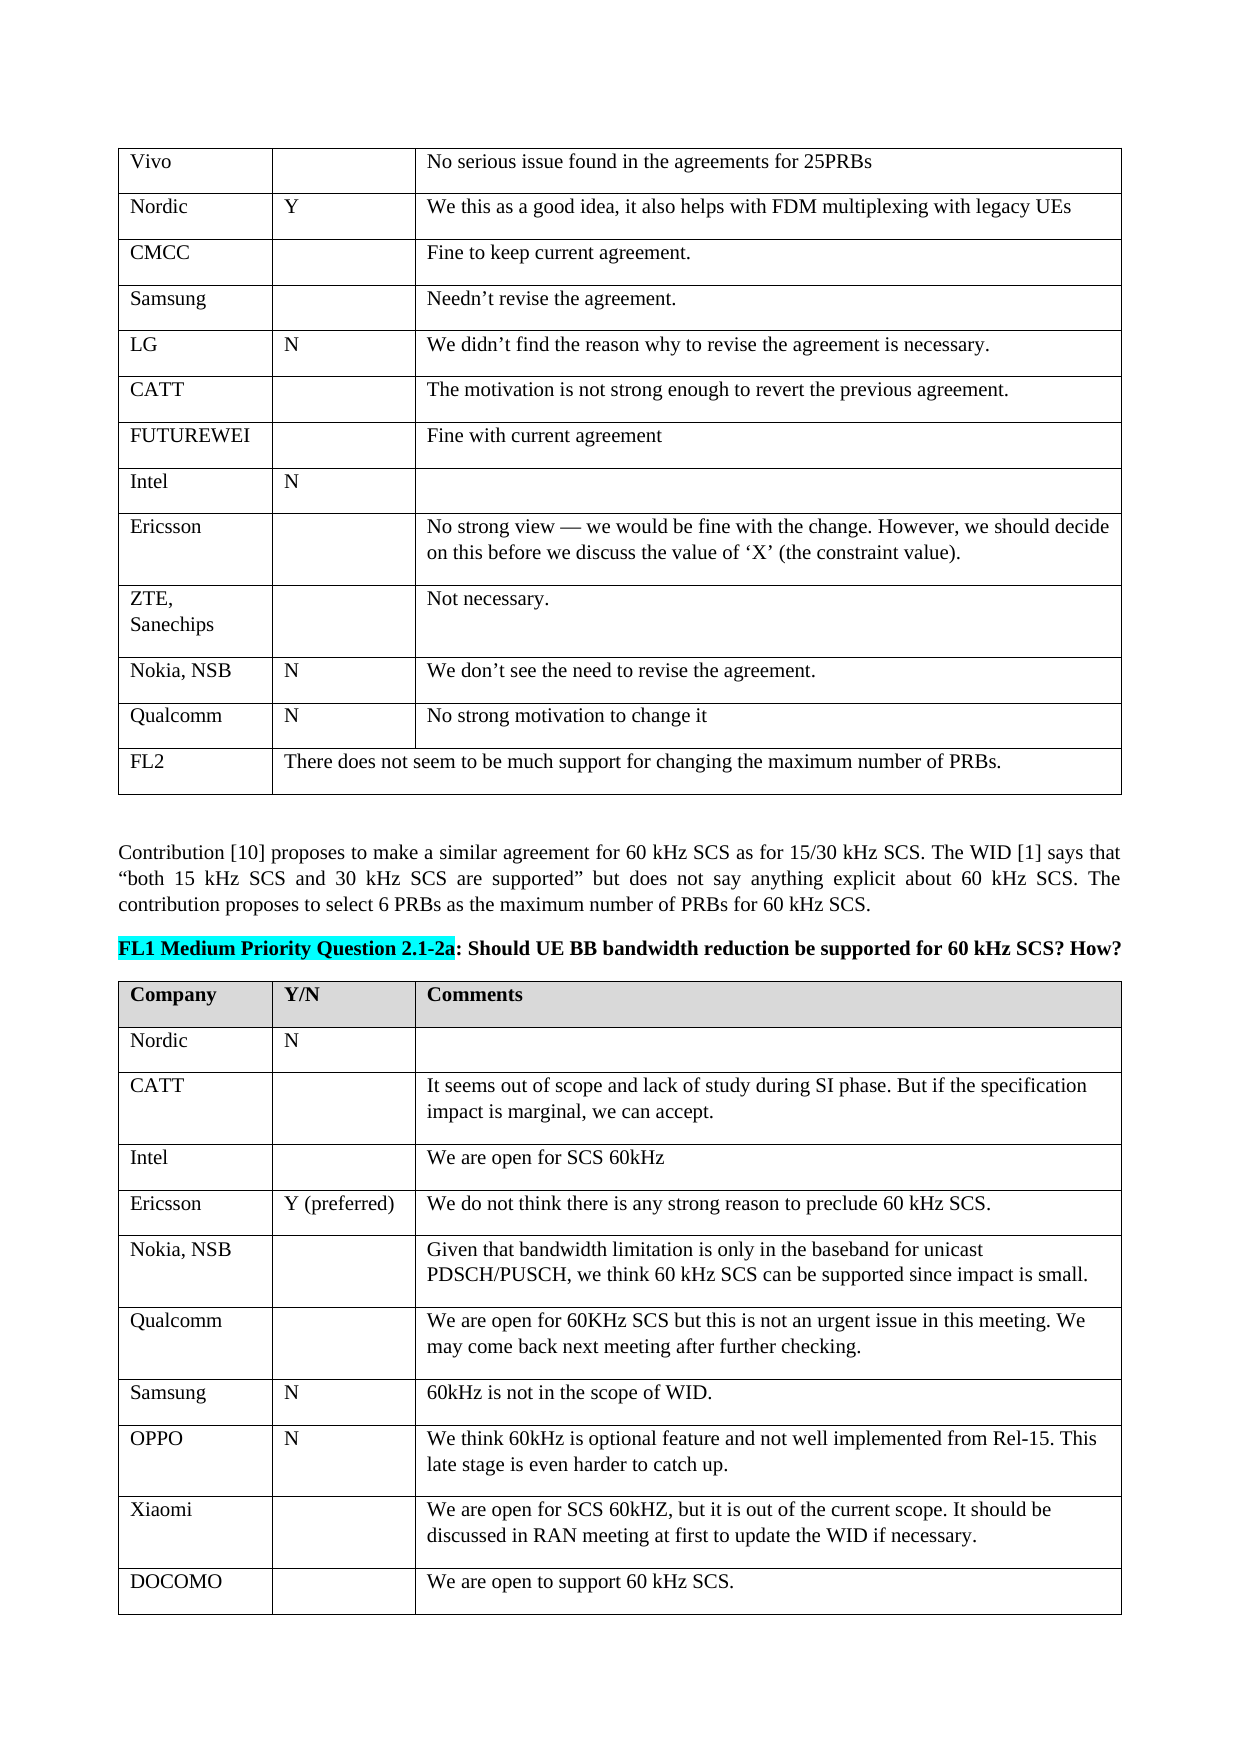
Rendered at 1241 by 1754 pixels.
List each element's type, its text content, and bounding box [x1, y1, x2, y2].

table_cell N [273, 1028, 415, 1072]
table_cell We do not think there is any strong reason to preclude 60 kHz SCS. [416, 1191, 1121, 1235]
table_cell We are open to support 60 kHz SCS. [416, 1569, 1121, 1613]
table_cell [273, 423, 415, 468]
table_cell [273, 377, 415, 422]
table_cell [273, 1145, 415, 1190]
table_cell [273, 1497, 415, 1568]
table_cell CATT [119, 1073, 272, 1144]
table_cell FUTUREWEI [119, 423, 272, 468]
table_cell OPPO [119, 1426, 272, 1496]
table_cell Nokia, NSB [119, 1236, 272, 1307]
table_cell [273, 1308, 415, 1379]
table_cell Ericsson [119, 514, 272, 585]
table_cell DOCOMO [119, 1569, 272, 1613]
table_cell Not necessary. [416, 586, 1121, 657]
table_cell [273, 1073, 415, 1144]
table_cell LG [119, 331, 272, 376]
table_cell We don’t see the need to revise the agreement. [416, 658, 1121, 702]
table_cell We are open for 60KHz SCS but this is not an urgent issue in this meeting. We may come back next meeting after further checking. [416, 1308, 1121, 1379]
table_cell Xiaomi [119, 1497, 272, 1568]
table_header Comments [416, 982, 1121, 1027]
table_cell [416, 469, 1121, 513]
table_cell [273, 240, 415, 285]
table_cell No strong view — we would be fine with the change. However, we should decide on this before we discuss the value of ‘X’ (the constraint value). [416, 514, 1121, 585]
table_cell Samsung [119, 286, 272, 330]
table_cell Y (preferred) [273, 1191, 415, 1235]
table_cell N [273, 331, 415, 376]
table_cell We didn’t find the reason why to revise the agreement is necessary. [416, 331, 1121, 376]
table_cell N [273, 704, 415, 748]
table_cell ZTE, Sanechips [119, 586, 272, 657]
table_cell Needn’t revise the agreement. [416, 286, 1121, 330]
table_cell We this as a good idea, it also helps with FDM multiplexing with legacy UEs [416, 194, 1121, 239]
table_cell [273, 149, 415, 193]
table_cell FL2 [119, 749, 272, 794]
table_cell Given that bandwidth limitation is only in the baseband for unicast PDSCH/PUSCH, we think 60 kHz SCS can be supported since impact is small. [416, 1236, 1121, 1307]
table_cell Fine to keep current agreement. [416, 240, 1121, 285]
table_cell Y [273, 194, 415, 239]
table_cell N [273, 1426, 415, 1496]
table_cell [273, 1236, 415, 1307]
table_cell Intel [119, 1145, 272, 1190]
table_cell [273, 1569, 415, 1613]
table_cell No serious issue found in the agreements for 25PRBs [416, 149, 1121, 193]
table_cell No strong motivation to change it [416, 704, 1121, 748]
table_cell N [273, 469, 415, 513]
text Contribution [10] proposes to make a similar agreement for 60 kHz SCS as for 15/30 kHz SCS. The WID [1] says that “both 15 kHz SCS and 30 kHz SCS are supported” but does not say anything explicit about 60 kHz SCS. The contribution proposes to select 6 PRBs as the maximum number of PRBs for 60 kHz SCS. [118, 839, 1122, 916]
table_cell It seems out of scope and lack of study during SI phase. But if the specification impact is marginal, we can accept. [416, 1073, 1121, 1144]
table_cell We are open for SCS 60kHz [416, 1145, 1121, 1190]
table_cell N [273, 1380, 415, 1424]
table_cell Fine with current agreement [416, 423, 1121, 468]
table_header Y/N [273, 982, 415, 1027]
table_cell Ericsson [119, 1191, 272, 1235]
table_cell [273, 586, 415, 657]
table_cell CMCC [119, 240, 272, 285]
table_cell CATT [119, 377, 272, 422]
table_cell Intel [119, 469, 272, 513]
table_cell There does not seem to be much support for changing the maximum number of PRBs. [273, 749, 1121, 794]
table_cell Qualcomm [119, 1308, 272, 1379]
table_cell N [273, 658, 415, 702]
table_cell [416, 1028, 1121, 1072]
table_cell Nordic [119, 194, 272, 239]
table_cell We think 60kHz is optional feature and not well implemented from Rel-15. This late stage is even harder to catch up. [416, 1426, 1121, 1496]
table_cell [273, 286, 415, 330]
table_cell [273, 514, 415, 585]
table_cell Nokia, NSB [119, 658, 272, 702]
table_cell Qualcomm [119, 704, 272, 748]
table_header Company [119, 982, 272, 1027]
table_cell Vivo [119, 149, 272, 193]
table_cell Samsung [119, 1380, 272, 1424]
table_cell 60kHz is not in the scope of WID. [416, 1380, 1121, 1424]
table_cell Nordic [119, 1028, 272, 1072]
table_cell The motivation is not strong enough to revert the previous agreement. [416, 377, 1121, 422]
text FL1 Medium Priority Question 2.1-2a: Should UE BB bandwidth reduction be supported for 60 kHz SCS? How? [455, 936, 1122, 960]
table_cell We are open for SCS 60kHZ, but it is out of the current scope. It should be discussed in RAN meeting at first to update the WID if necessary. [416, 1497, 1121, 1568]
